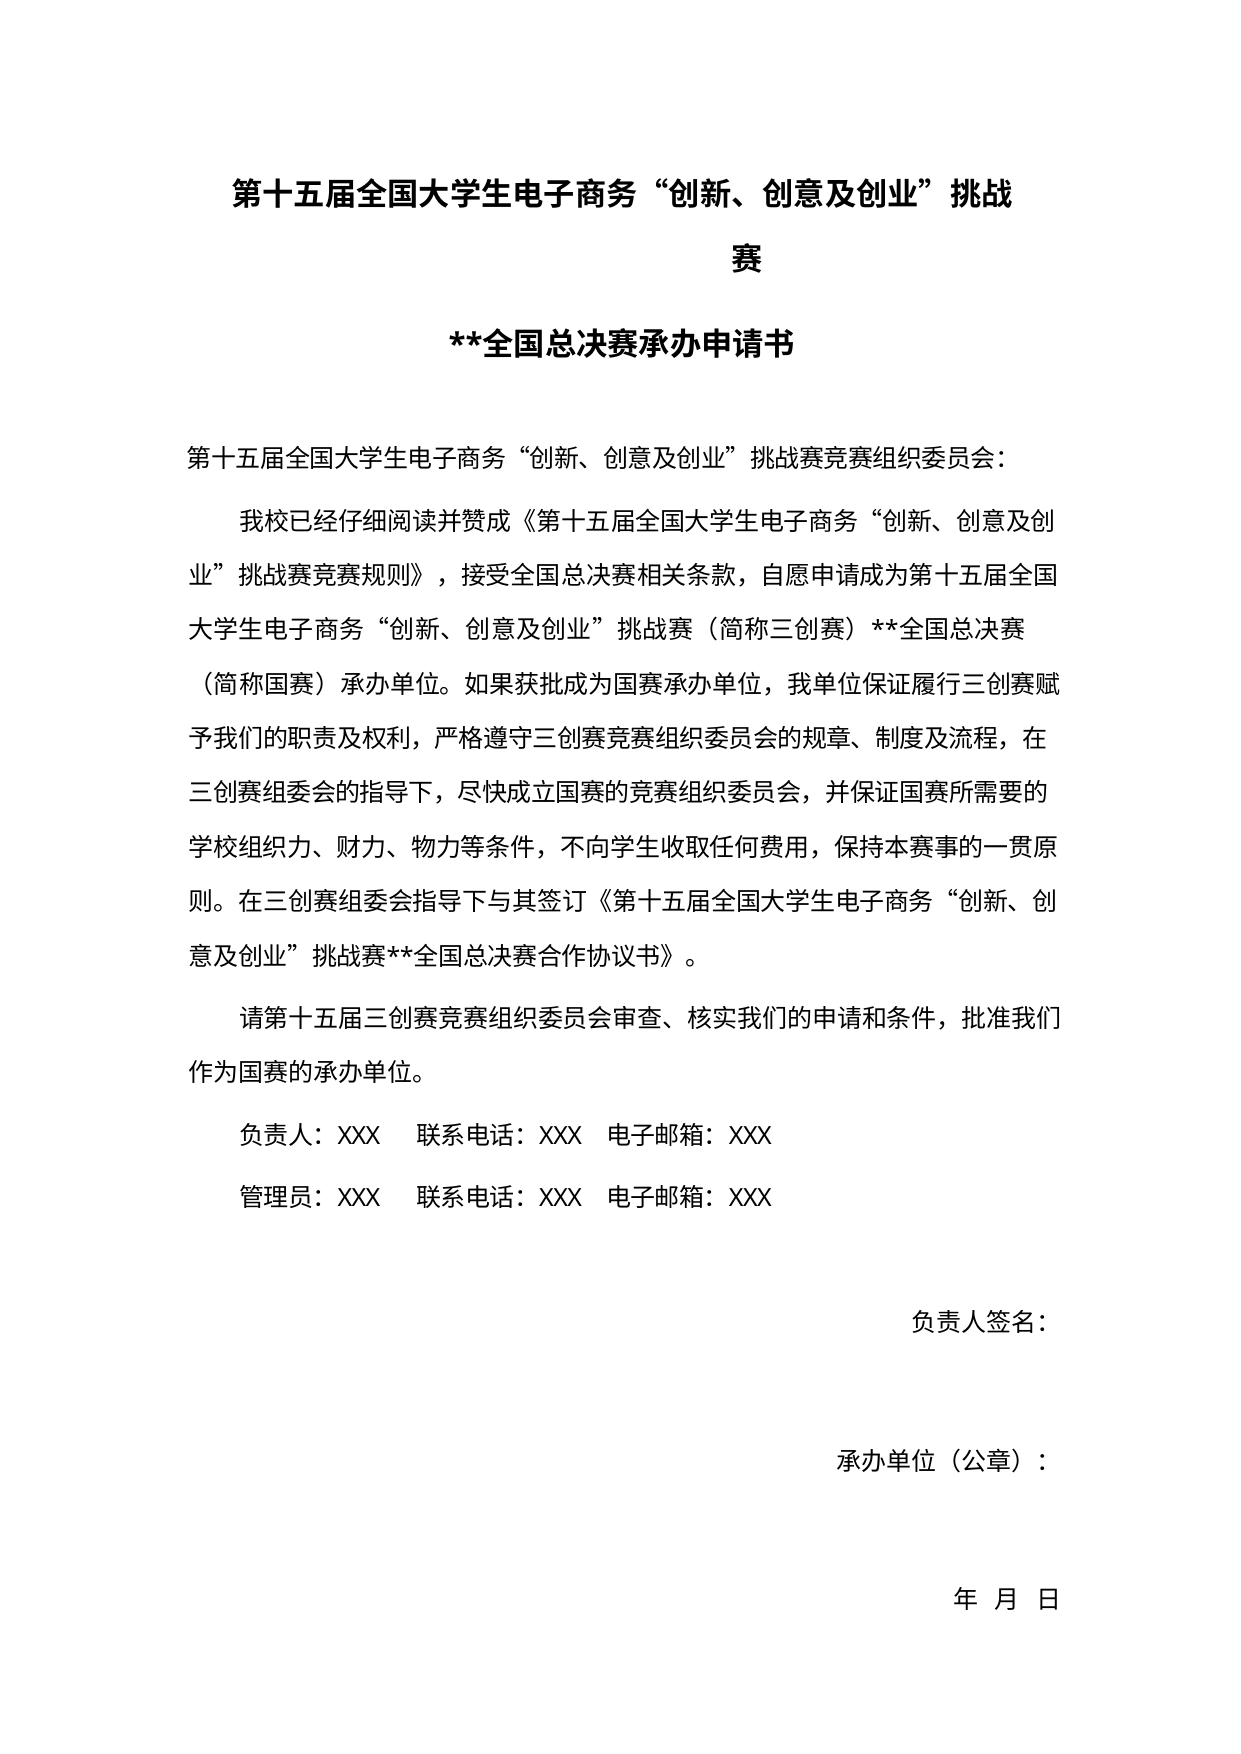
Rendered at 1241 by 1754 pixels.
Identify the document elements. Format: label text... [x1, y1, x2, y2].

text 请第十五届三创赛竞赛组织委员会审查、核实我们的申请和条件，批准我们作为国赛的承办单位。 [188, 998, 1061, 1089]
text **全国总决赛承办申请书 [215, 319, 1028, 365]
text 我校已经仔细阅读并赞成《第十五届全国大学生电子商务“创新、创意及创业”挑战赛竞赛规则》，接受全国总决赛相关条款，自愿申请成为第十五届全国大学生电子商务“创新、创意及创业”挑战赛（简称三创赛）**全国总决赛（简称国赛）承办单位。如果获批成为国赛承办单位，我单位保证履行三创赛赋予我们的职责及权利，严格遵守三创赛竞赛组织委员会的规章、制度及流程，在三创赛组委会的指导下，尽快成立国赛的竞赛组织委员会，并保证国赛所需要的学校组织力、财力、物力等条件，不向学生收取任何费用，保持本赛事的一贯原则。在三创赛组委会指导下与其签订《第十五届全国大学生电子商务“创新、创意及创业”挑战赛**全国总决赛合作协议书》。 [188, 501, 1061, 972]
text 负责人：XXX 联系电话：XXX 电子邮箱：XXX [188, 1115, 1061, 1152]
text 第十五届全国大学生电子商务“创新、创意及创业”挑战赛竞赛组织委员会： [186, 438, 1061, 475]
text 年 月 日 [186, 1580, 1061, 1616]
text 承办单位（公章）： [186, 1441, 1061, 1477]
text 管理员：XXX 联系电话：XXX 电子邮箱：XXX [188, 1178, 1061, 1214]
text 第十五届全国大学生电子商务“创新、创意及创业”挑战赛 [215, 169, 1028, 279]
text 负责人签名： [186, 1303, 1061, 1339]
